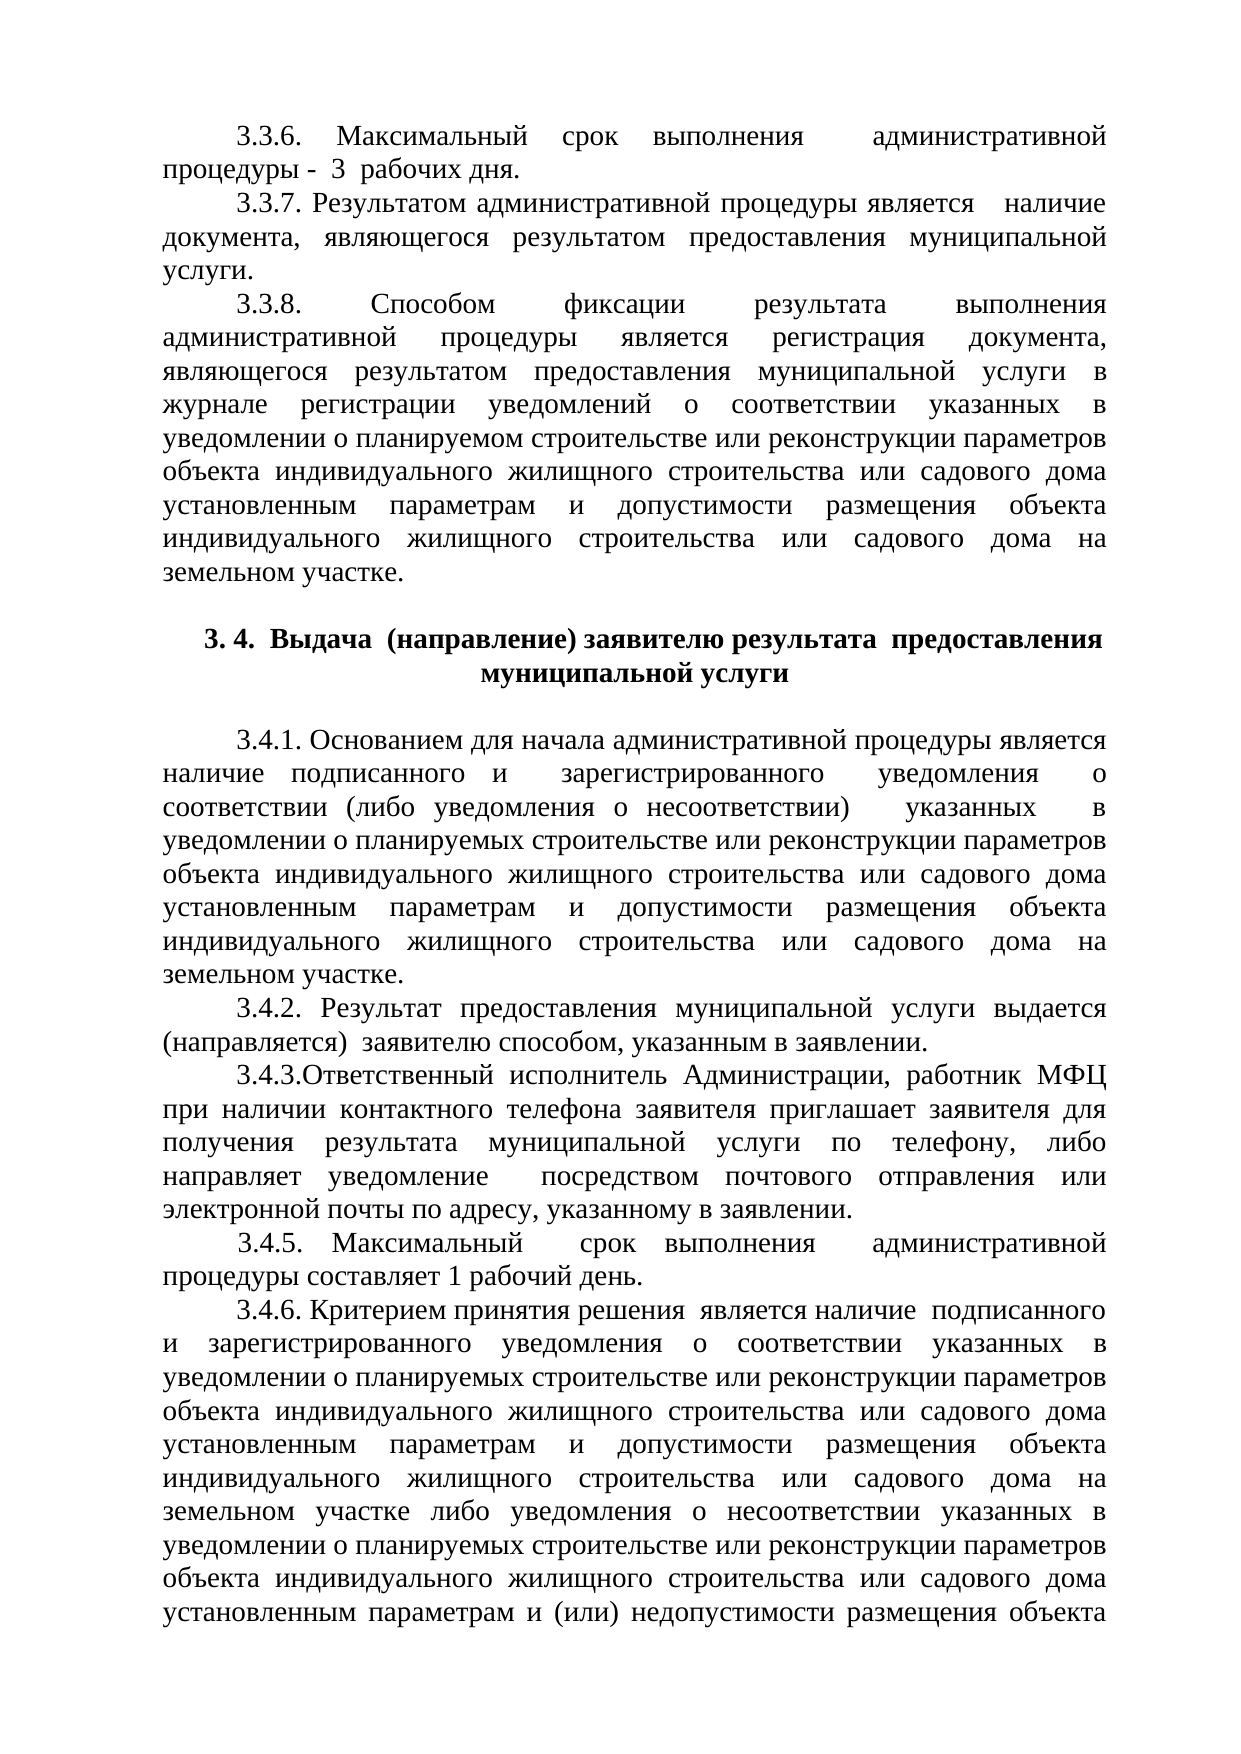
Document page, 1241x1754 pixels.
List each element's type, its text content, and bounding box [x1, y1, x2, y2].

text 3.3.7. Результатом административной процедуры является наличие документа, являющегося результатом предоставления муниципальной услуги. [162, 185, 1107, 286]
text 3.4.2. Результат предоставления муниципальной услуги выдается (направляется) заявителю способом, указанным в заявлении. [162, 990, 1107, 1057]
text 3.3.6. Максимальный срок выполнения административной процедуры - 3 рабочих дня. [162, 118, 1107, 185]
text 3.4.5. Максимальный срок выполнения административной процедуры составляет 1 рабочий день. [162, 1225, 1107, 1292]
text 3.4.3.Ответственный исполнитель Администрации, работник МФЦ при наличии контактного телефона заявителя приглашает заявителя для получения результата муниципальной услуги по телефону, либо направляет уведомление посредством почтового отправления или электронной почты по адресу, указанному в заявлении. [162, 1057, 1107, 1225]
text 3.4.1. Основанием для начала административной процедуры является наличие подписанного и зарегистрированного уведомления о соответствии (либо уведомления о несоответствии) указанных в уведомлении о планируемых строительстве или реконструкции параметров объекта индивидуального жилищного строительства или садового дома установленным параметрам и допустимости размещения объекта индивидуального жилищного строительства или садового дома на земельном участке. [162, 722, 1107, 990]
text 3. 4. Выдача (направление) заявителю результата предоставления муниципальной услуги [162, 621, 1107, 688]
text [162, 1292, 1107, 1627]
text 3.3.8. Способом фиксации результата выполнения административной процедуры является регистрация документа, являющегося результатом предоставления муниципальной услуги в журнале регистрации уведомлений о соответствии указанных в уведомлении о планируемом строительстве или реконструкции параметров объекта индивидуального жилищного строительства или садового дома установленным параметрам и допустимости размещения объекта индивидуального жилищного строительства или садового дома на земельном участке. [162, 286, 1107, 588]
